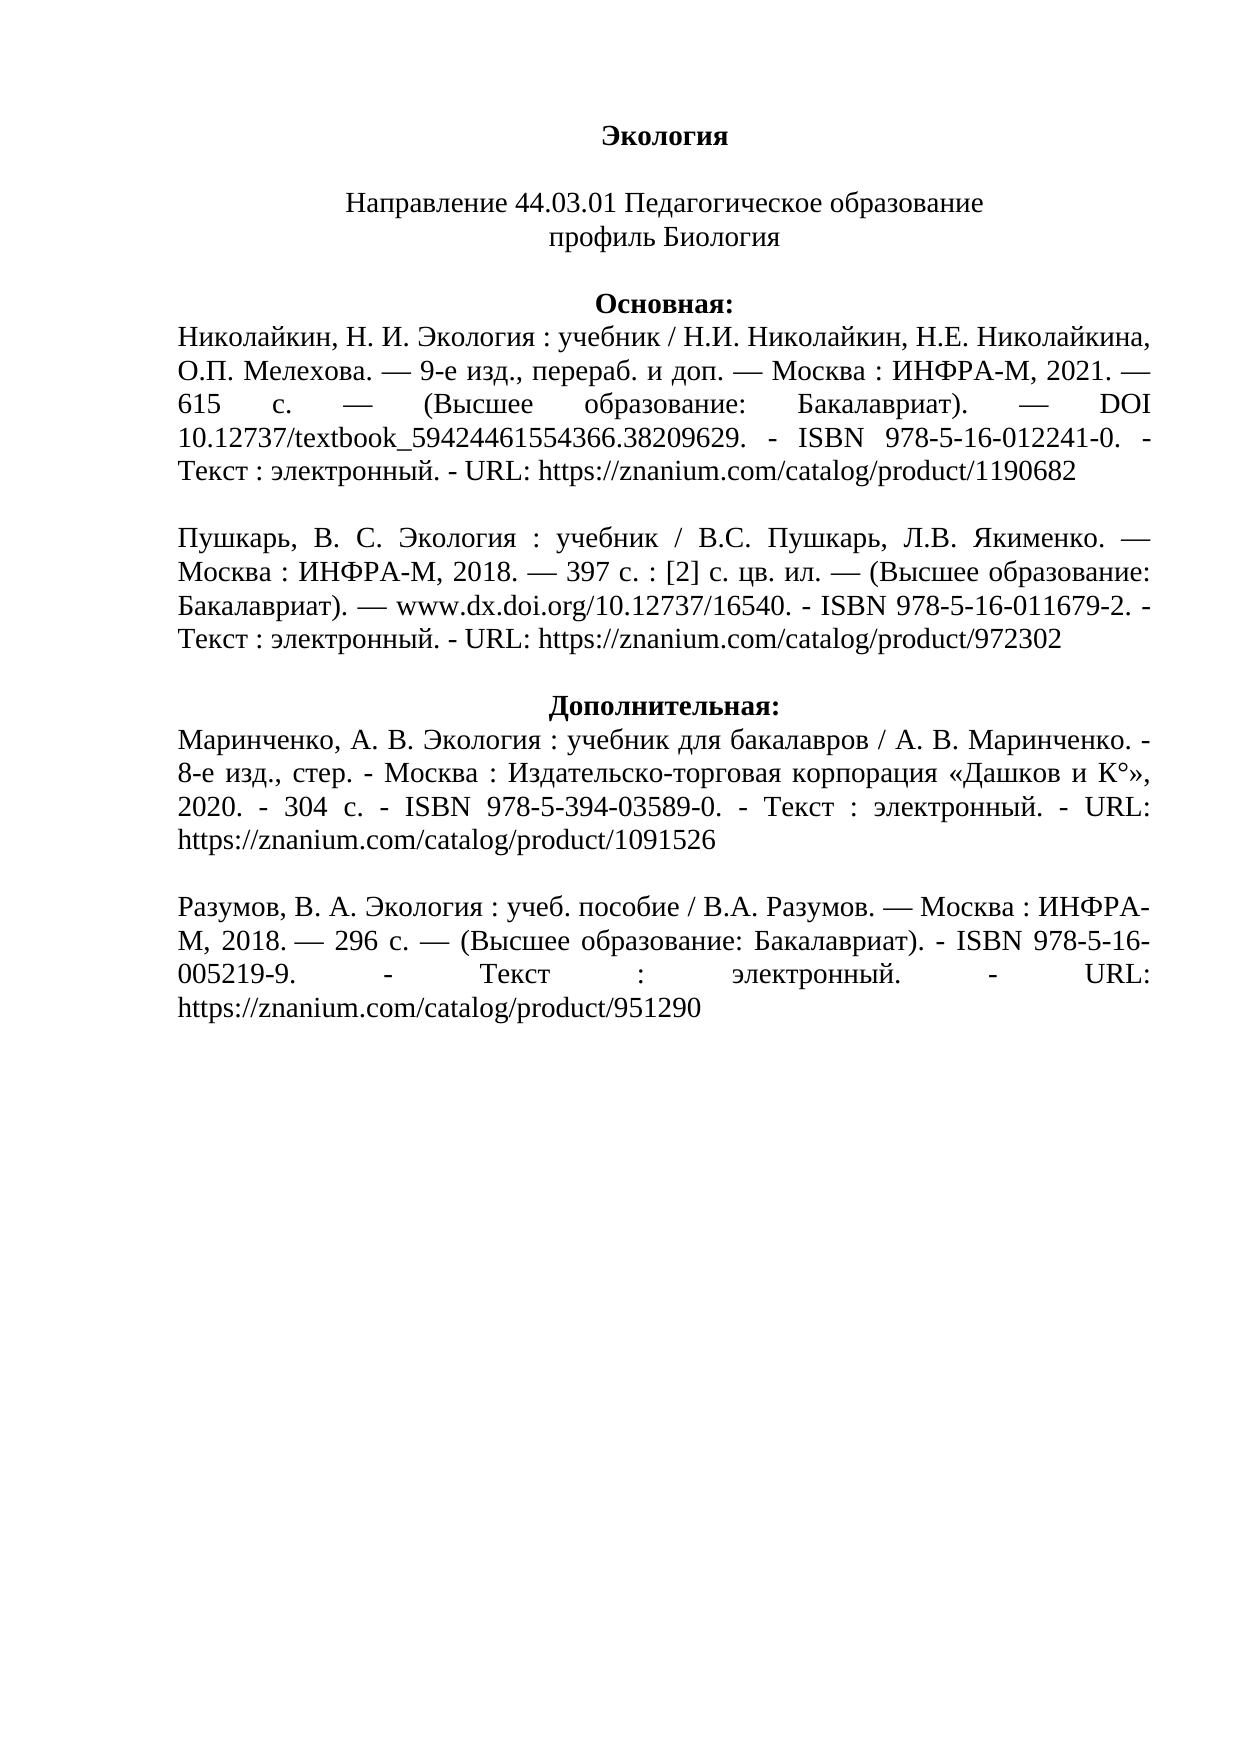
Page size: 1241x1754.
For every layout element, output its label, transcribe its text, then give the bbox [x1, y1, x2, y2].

text Экология [177, 118, 1152, 152]
text Николайкин, Н. И. Экология : учебник / Н.И. Николайкин, Н.Е. Николайкина, О.П. Мелехова. — 9-е изд., перераб. и доп. — Москва : ИНФРА-М, 2021. — 615 с. — (Высшее образование: Бакалавриат). — DOI 10.12737/textbook_59424461554366.38209629. - ISBN 978-5-16-012241-0. - Текст : электронный. - URL: https://znanium.com/catalog/product/1190682 [177, 319, 1152, 487]
text профиль Биология [177, 219, 1152, 252]
text Дополнительная: [177, 688, 1152, 722]
text Разумов, В. А. Экология : учеб. пособие / В.А. Разумов. — Москва : ИНФРА-М, 2018. — 296 с. — (Высшее образование: Бакалавриат). - ISBN 978-5-16-005219-9. - Текст : электронный. - URL: https://znanium.com/catalog/product/951290 [177, 889, 1152, 1024]
text Основная: [177, 286, 1152, 319]
text Маринченко, А. В. Экология : учебник для бакалавров / А. В. Маринченко. - 8-е изд., стер. - Москва : Издательско-торговая корпорация «Дашков и К°», 2020. - 304 с. - ISBN 978-5-394-03589-0. - Текст : электронный. - URL: https://znanium.com/catalog/product/1091526 [177, 722, 1152, 856]
text Направление 44.03.01 Педагогическое образование [177, 185, 1152, 219]
text Пушкарь, В. С. Экология : учебник / В.С. Пушкарь, Л.В. Якименко. — Москва : ИНФРА-М, 2018. — 397 с. : [2] с. цв. ил. — (Высшее образование: Бакалавриат). — www.dx.doi.org/10.12737/16540. - ISBN 978-5-16-011679-2. - Текст : электронный. - URL: https://znanium.com/catalog/product/972302 [177, 521, 1152, 655]
